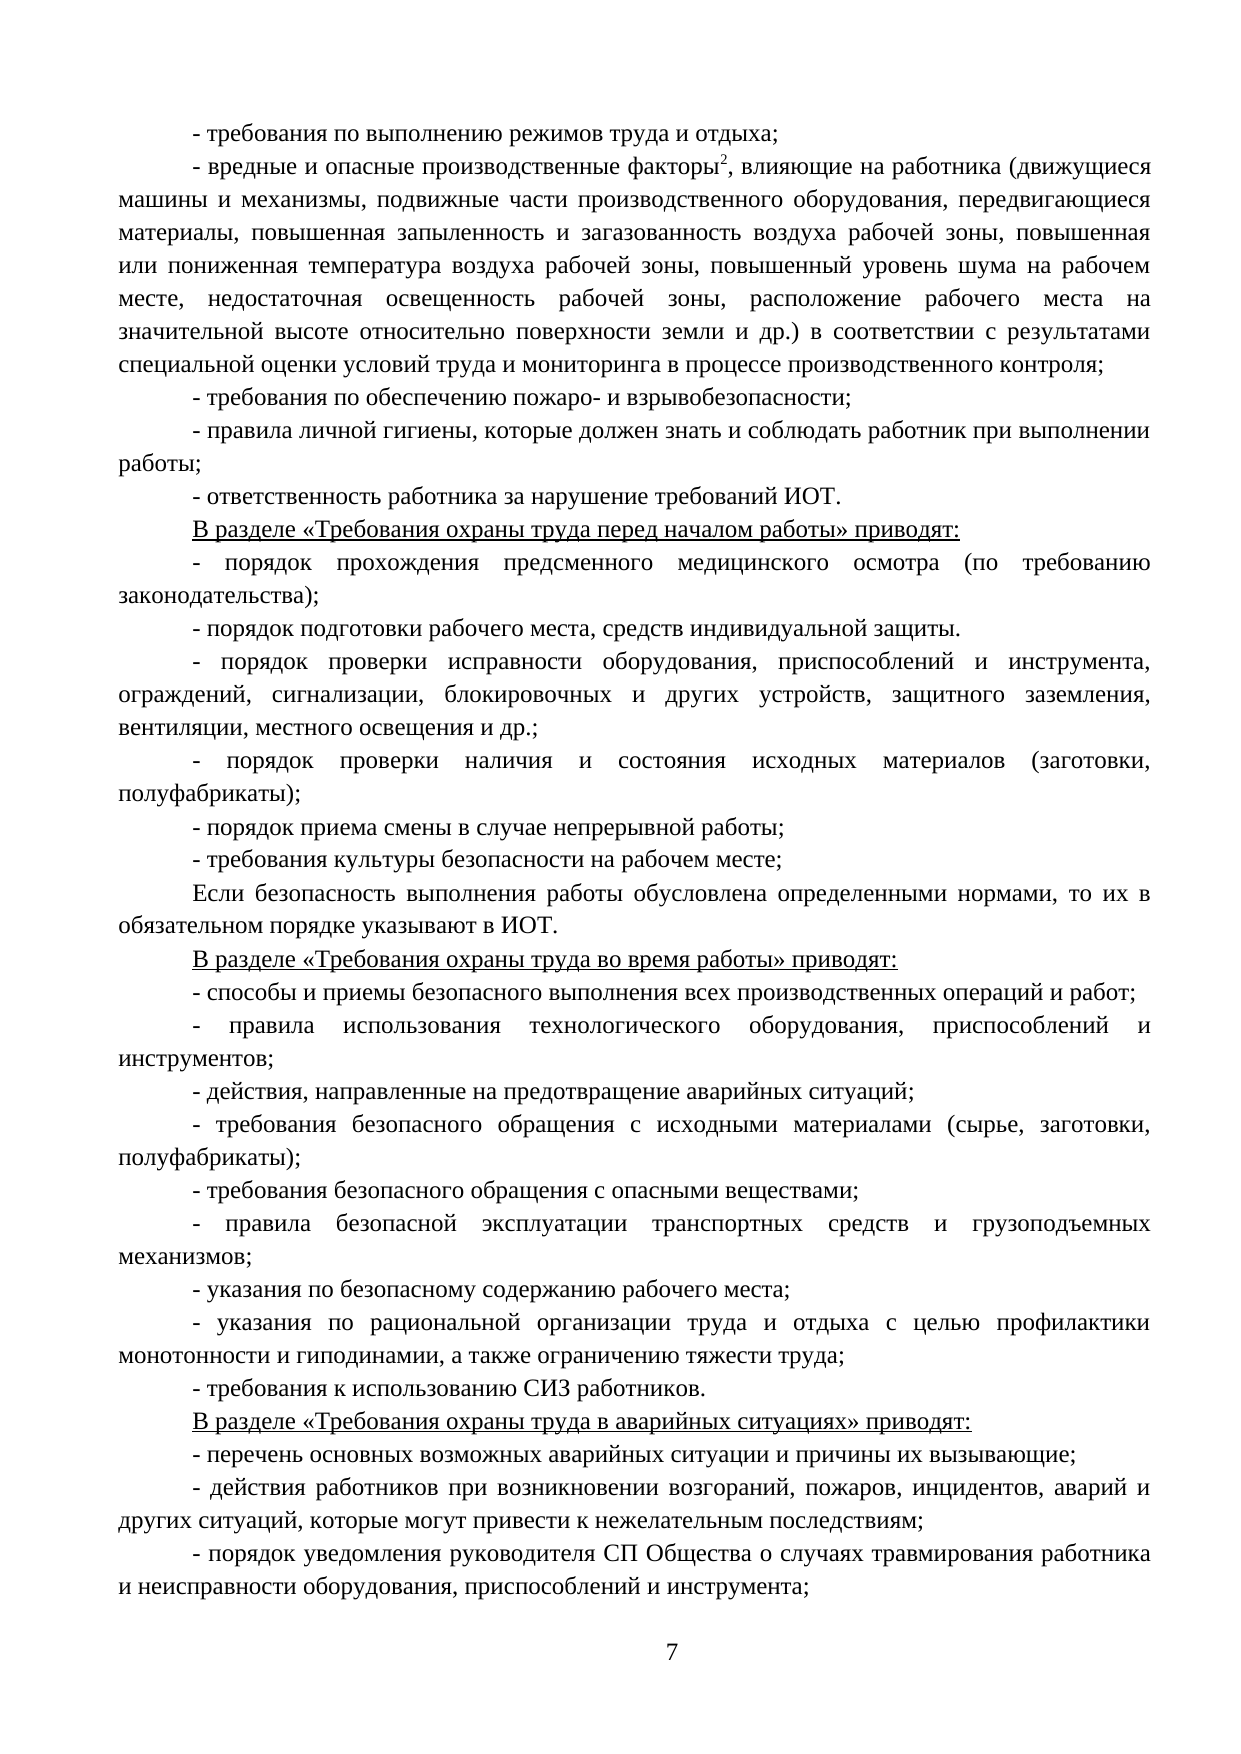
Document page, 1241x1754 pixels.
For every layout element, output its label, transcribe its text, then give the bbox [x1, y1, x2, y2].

text - требования безопасного обращения с исходными материалами (сырье, заготовки, полуфабрикаты); [118, 1109, 1152, 1171]
text - правила безопасной эксплуатации транспортных средств и грузоподъемных механизмов; [118, 1208, 1152, 1269]
text - правила личной гигиены, которые должен знать и соблюдать работник при выполнении работы; [118, 415, 1152, 477]
text В разделе «Требования охраны труда в аварийных ситуациях» приводят: [118, 1406, 1152, 1435]
text В разделе «Требования охраны труда перед началом работы» приводят: [118, 514, 1152, 543]
text - порядок приема смены в случае непрерывной работы; [118, 812, 1152, 840]
text - способы и приемы безопасного выполнения всех производственных операций и работ; [118, 977, 1152, 1005]
text - требования по обеспечению пожаро- и взрывобезопасности; [118, 382, 1152, 411]
text - требования безопасного обращения с опасными веществами; [118, 1175, 1152, 1203]
text - ответственность работника за нарушение требований ИОТ. [118, 481, 1152, 510]
text - порядок прохождения предсменного медицинского осмотра (по требованию законодательства); [118, 547, 1152, 609]
text Если безопасность выполнения работы обусловлена определенными нормами, то их в обязательном порядке указывают в ИОТ. [118, 878, 1152, 939]
text - порядок проверки наличия и состояния исходных материалов (заготовки, полуфабрикаты); [118, 746, 1152, 807]
text - указания по рациональной организации труда и отдыха с целью профилактики монотонности и гиподинамии, а также ограничению тяжести труда; [118, 1307, 1152, 1369]
text - требования по выполнению режимов труда и отдыха; [118, 118, 1152, 147]
text - действия, направленные на предотвращение аварийных ситуаций; [118, 1076, 1152, 1104]
text - порядок подготовки рабочего места, средств индивидуальной защиты. [118, 613, 1152, 642]
text - действия работников при возникновении возгораний, пожаров, инцидентов, аварий и других ситуаций, которые могут привести к нежелательным последствиям; [118, 1472, 1152, 1534]
text - требования культуры безопасности на рабочем месте; [118, 844, 1152, 873]
text - порядок уведомления руководителя СП Общества о случаях травмирования работника и неисправности оборудования, приспособлений и инструмента; [118, 1538, 1152, 1600]
text - порядок проверки исправности оборудования, приспособлений и инструмента, ограждений, сигнализации, блокировочных и других устройств, защитного заземления, вентиляции, местного освещения и др.; [118, 646, 1152, 741]
text - требования к использованию СИЗ работников. [118, 1373, 1152, 1402]
text - указания по безопасному содержанию рабочего места; [118, 1274, 1152, 1303]
text В разделе «Требования охраны труда во время работы» приводят: [118, 944, 1152, 972]
text - вредные и опасные производственные факторы2, влияющие на работника (движущиеся машины и механизмы, подвижные части производственного оборудования, передвигающиеся материалы, повышенная запыленность и загазованность воздуха рабочей зоны, повышенная или пониженная температура воздуха рабочей зоны, повышенный уровень шума на рабочем месте, недостаточная освещенность рабочей зоны, расположение рабочего места на значительной высоте относительно поверхности земли и др.) в соответствии с результатами специальной оценки условий труда и мониторинга в процессе производственного контроля; [118, 151, 1152, 378]
text - правила использования технологического оборудования, приспособлений и инструментов; [118, 1010, 1152, 1071]
text - перечень основных возможных аварийных ситуации и причины их вызывающие; [118, 1439, 1152, 1468]
